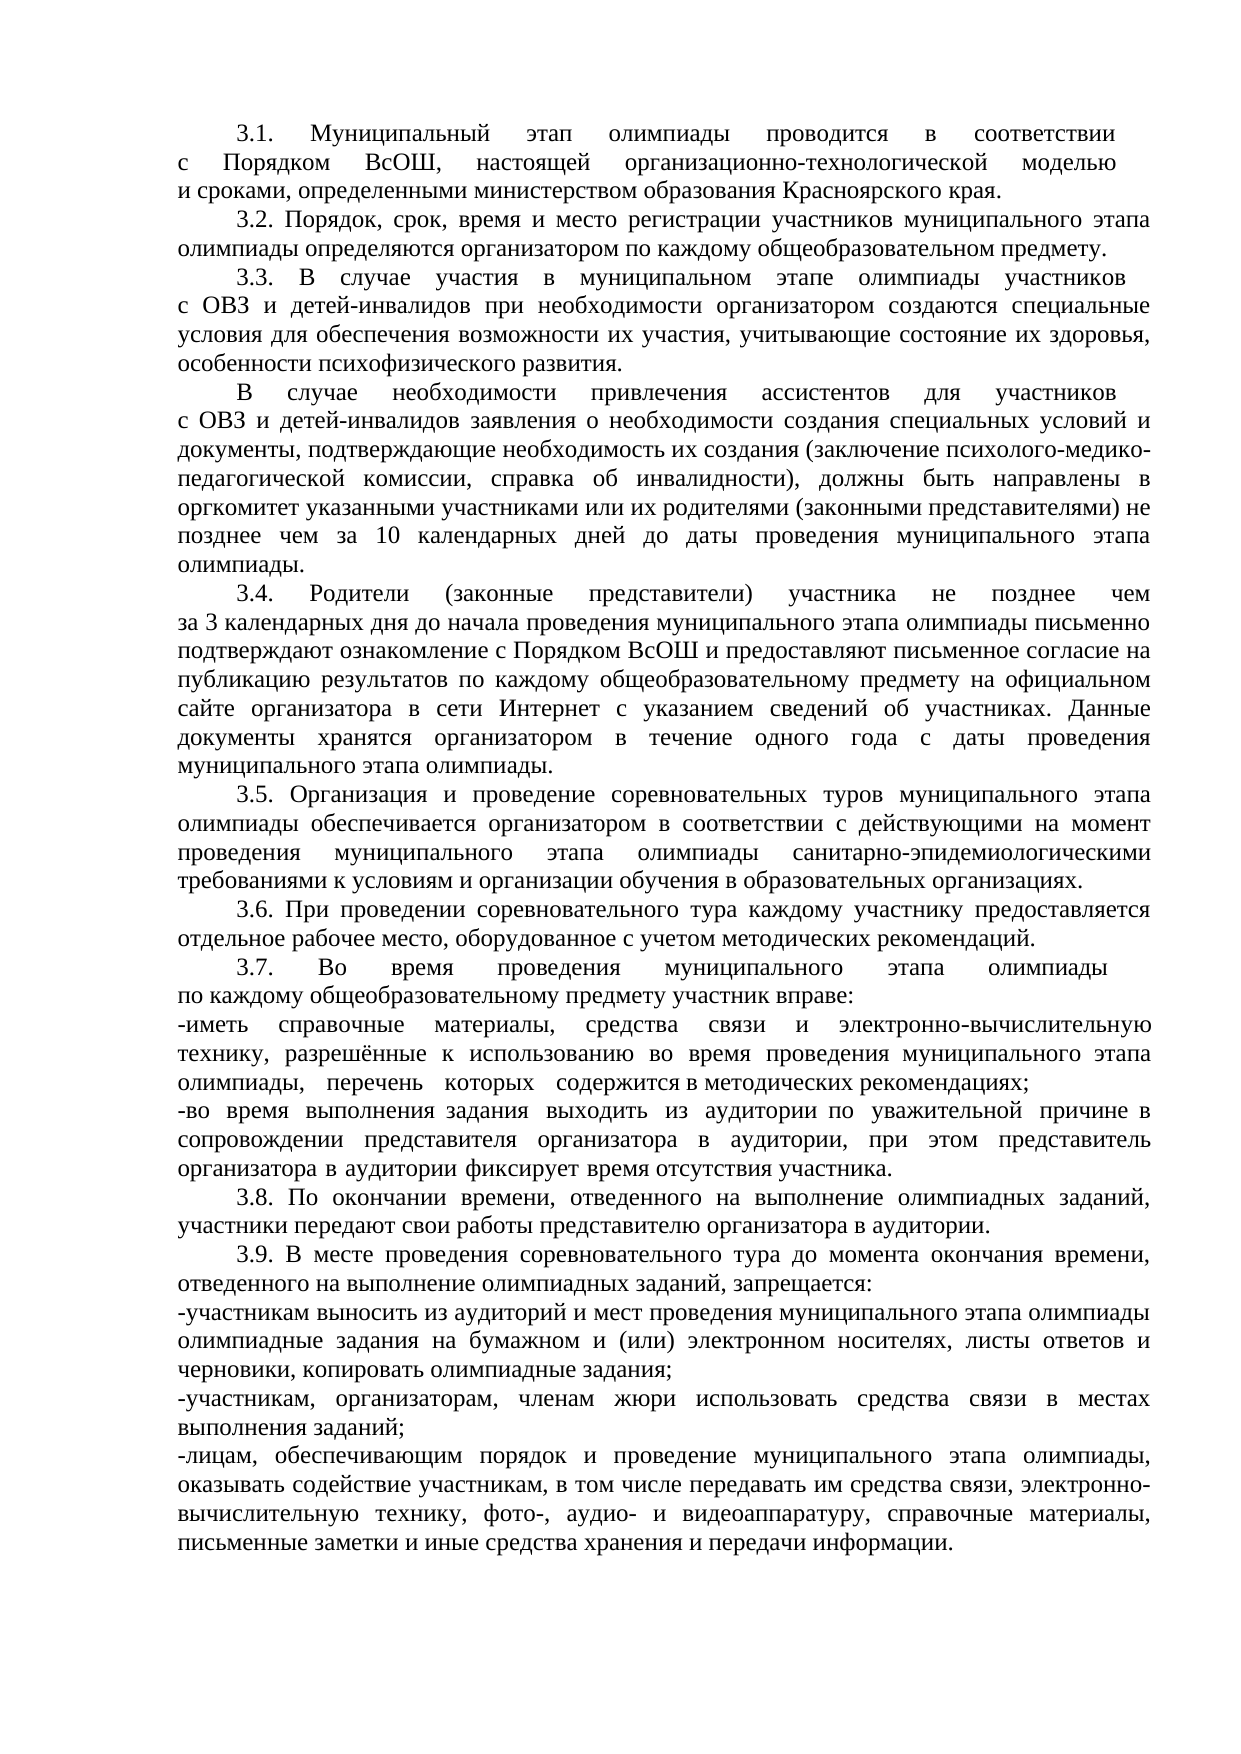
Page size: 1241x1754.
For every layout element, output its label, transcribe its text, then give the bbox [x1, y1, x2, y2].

text В случае необходимости привлечения ассистентов для участников с ОВЗ и детей-инвалидов заявления о необходимости создания специальных условий и документы, подтверждающие необходимость их создания (заключение психолого-медико-педагогической комиссии, справка об инвалидности), должны быть направлены в оргкомитет указанными участниками или их родителями (законными представителями) не позднее чем за 10 календарных дней до даты проведения муниципального этапа олимпиады. [177, 377, 1152, 578]
text 3.5. Организация и проведение соревновательных туров муниципального этапа олимпиады обеспечивается организатором в соответствии с действующими на момент проведения муниципального этапа олимпиады санитарно-эпидемиологическими требованиями к условиям и организации обучения в образовательных организациях. [177, 779, 1152, 894]
text 3.2. Порядок, срок, время и место регистрации участников муниципального этапа олимпиады определяются организатором по каждому общеобразовательном предмету. [177, 204, 1152, 262]
text 3.7. Во время проведения муниципального этапа олимпиады по каждому общеобразовательному предмету участник вправе: [177, 952, 1152, 1009]
text -иметь справочные материалы, средства связи и электронно-вычислительную технику, разрешённые к использованию во время проведения муниципального этапа олимпиады, перечень которых содержится в методических рекомендациях; [177, 1009, 1152, 1096]
text -участникам выносить из аудиторий и мест проведения муниципального этапа олимпиады олимпиадные задания на бумажном и (или) электронном носителях, листы ответов и черновики, копировать олимпиадные задания; [177, 1297, 1152, 1383]
text 3.9. В месте проведения соревновательного тура до момента окончания времени, отведенного на выполнение олимпиадных заданий, запрещается: [177, 1239, 1152, 1297]
text 3.8. По окончании времени, отведенного на выполнение олимпиадных заданий, участники передают свои работы представителю организатора в аудитории. [177, 1182, 1152, 1239]
text 3.6. При проведении соревновательного тура каждому участнику предоставляется отдельное рабочее место, оборудованное с учетом методических рекомендаций. [177, 894, 1152, 952]
text 3.4. Родители (законные представители) участника не позднее чем за 3 календарных дня до начала проведения муниципального этапа олимпиады письменно подтверждают ознакомление с Порядком ВсОШ и предоставляют письменное согласие на публикацию результатов по каждому общеобразовательному предмету на официальном сайте организатора в сети Интернет с указанием сведений об участниках. Данные документы хранятся организатором в течение одного года с даты проведения муниципального этапа олимпиады. [177, 578, 1152, 779]
text -во время выполнения задания выходить из аудитории по уважительной причине в сопровождении представителя организатора в аудитории, при этом представитель организатора в аудитории фиксирует время отсутствия участника. [177, 1096, 1152, 1182]
text -лицам, обеспечивающим порядок и проведение муниципального этапа олимпиады, оказывать содействие участникам, в том числе передавать им средства связи, электронно-вычислительную технику, фото-, аудио- и видеоаппаратуру, справочные материалы, письменные заметки и иные средства хранения и передачи информации. [177, 1441, 1152, 1556]
text 3.3. В случае участия в муниципальном этапе олимпиады участников с ОВЗ и детей-инвалидов при необходимости организатором создаются специальные условия для обеспечения возможности их участия, учитывающие состояние их здоровья, особенности психофизического развития. [177, 262, 1152, 377]
text 3.1. Муниципальный этап олимпиады проводится в соответствии с Порядком ВсОШ, настоящей организационно-технологической моделью и сроками, определенными министерством образования Красноярского края. [177, 118, 1152, 204]
text -участникам, организаторам, членам жюри использовать средства связи в местах выполнения заданий; [177, 1383, 1152, 1441]
